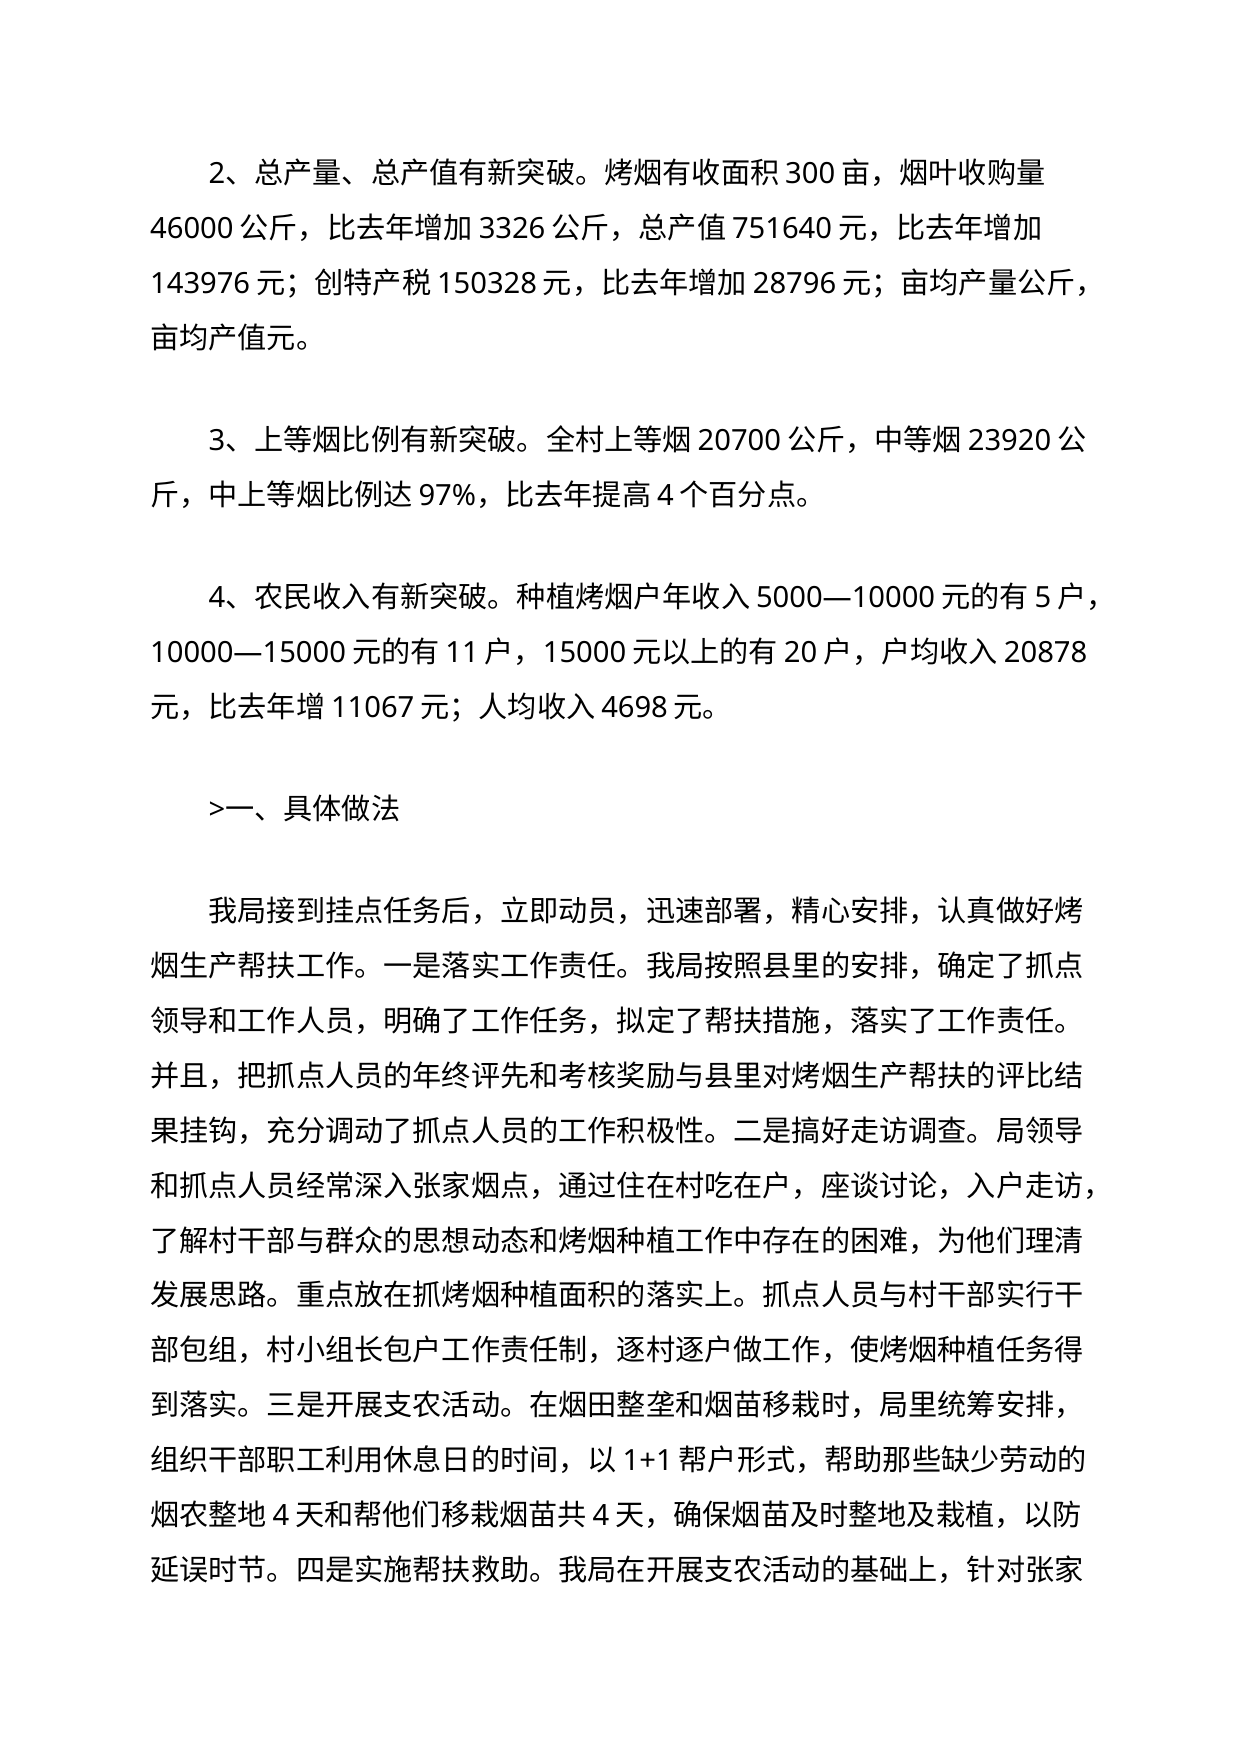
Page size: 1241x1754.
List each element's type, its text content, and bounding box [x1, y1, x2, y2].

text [150, 888, 1090, 1589]
text 4、农民收入有新突破。种植烤烟户年收入5000—10000元的有5户，10000—15000元的有11户，15000元以上的有20户，户均收入20878元，比去年增11067元；人均收入4698元。 [150, 574, 1090, 726]
text 3、上等烟比例有新突破。全村上等烟20700公斤，中等烟23920公斤，中上等烟比例达97%，比去年提高4个百分点。 [150, 417, 1090, 514]
text 2、总产量、总产值有新突破。烤烟有收面积300亩，烟叶收购量46000公斤，比去年增加3326公斤，总产值751640元，比去年增加143976元；创特产税150328元，比去年增加28796元；亩均产量公斤，亩均产值元。 [150, 150, 1090, 357]
text >一、具体做法 [150, 786, 1090, 828]
